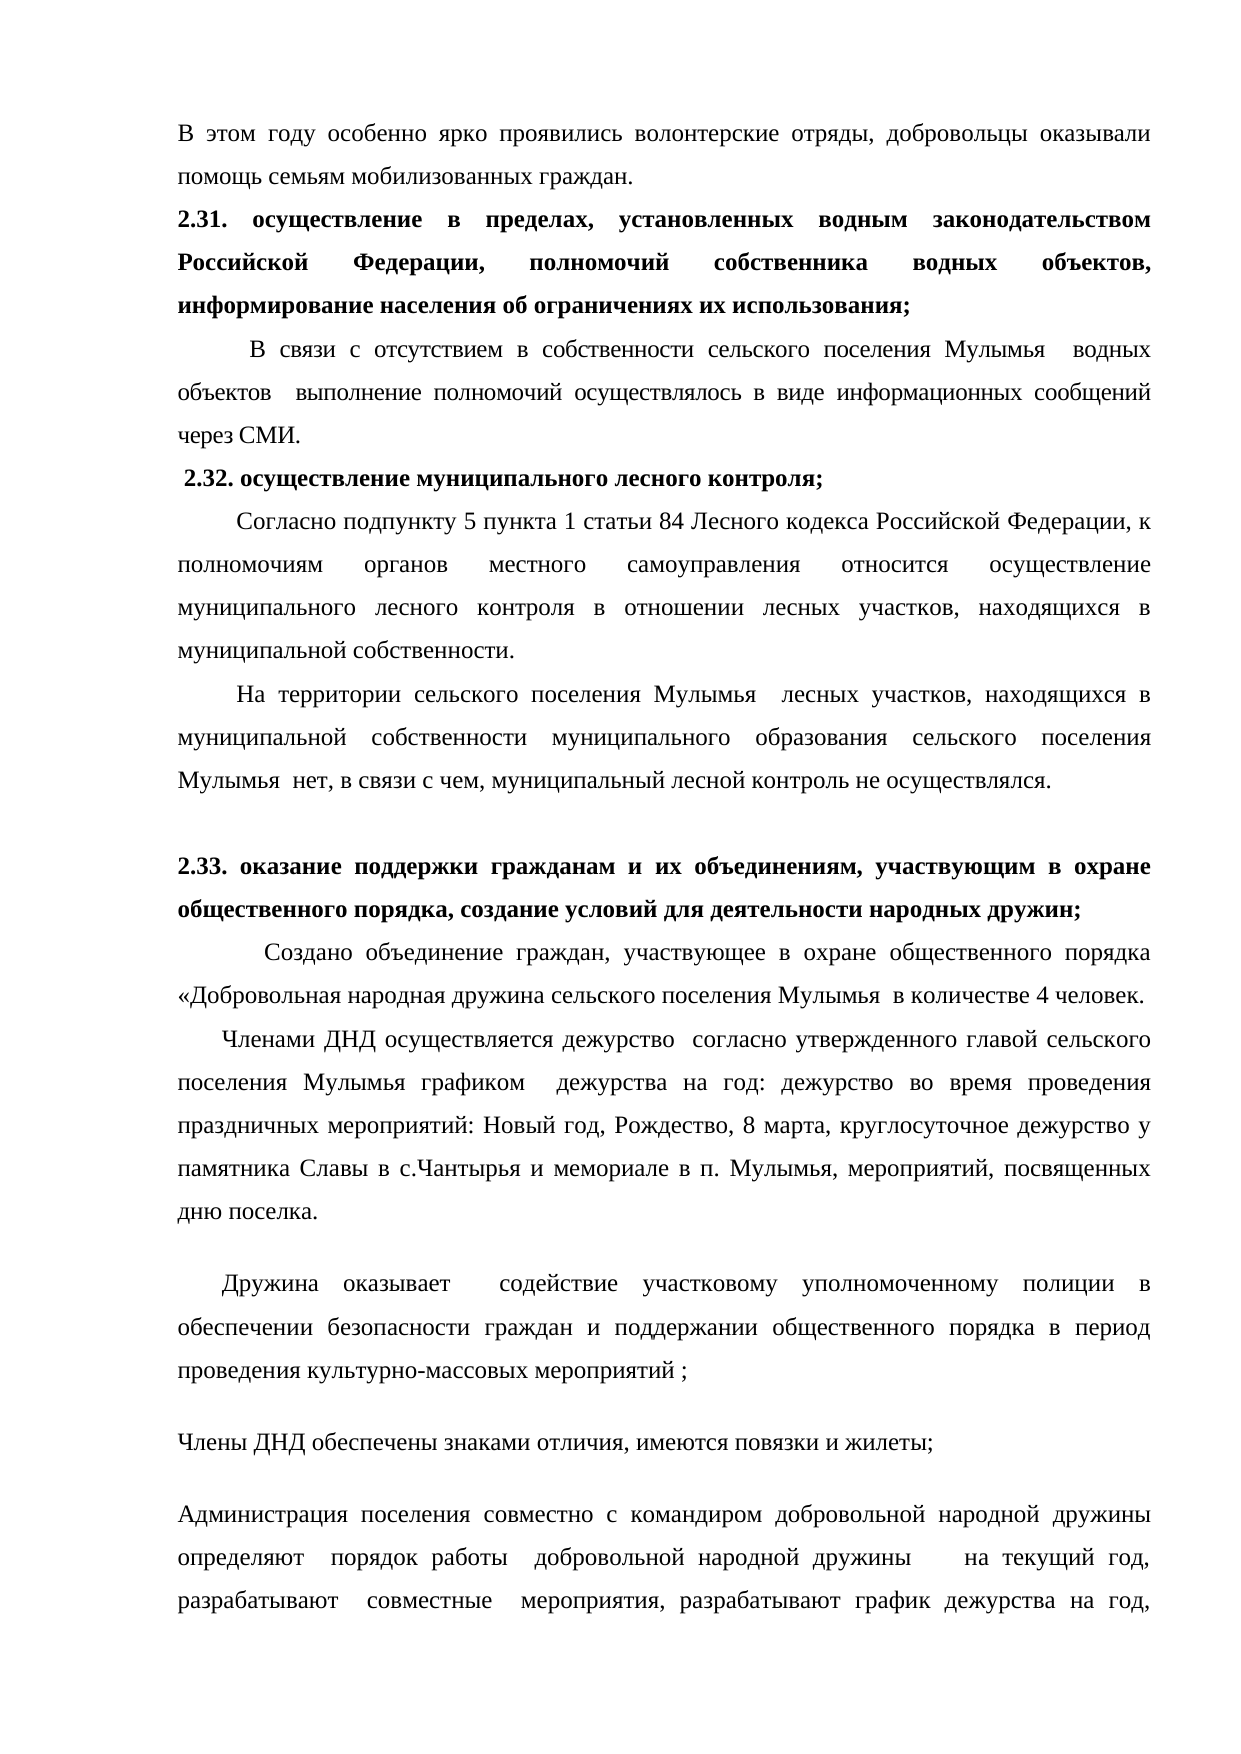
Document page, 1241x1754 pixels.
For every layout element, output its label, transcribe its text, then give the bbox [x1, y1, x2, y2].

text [177, 1499, 1152, 1614]
text Дружина оказывает содействие участковому уполномоченному полиции в обеспечении безопасности граждан и поддержании общественного порядка в период проведения культурно-массовых мероприятий ; [177, 1268, 1152, 1383]
text Членами ДНД осуществляется дежурство согласно утвержденного главой сельского поселения Мулымья графиком дежурства на год: дежурство во время проведения праздничных мероприятий: Новый год, Рождество, 8 марта, круглосуточное дежурство у памятника Славы в с.Чантырья и мемориале в п. Мулымья, мероприятий, посвященных дню поселка. [177, 1024, 1152, 1225]
text В связи с отсутствием в собственности сельского поселения Мулымья водных объектов выполнение полномочий осуществлялось в виде информационных сообщений через СМИ. [177, 334, 1152, 449]
text 2.31. осуществление в пределах, установленных водным законодательством Российской Федерации, полномочий собственника водных объектов, информирование населения об ограничениях их использования; [177, 204, 1152, 319]
text Создано объединение граждан, участвующее в охране общественного порядка «Добровольная народная дружина сельского поселения Мулымья в количестве 4 человек. [177, 937, 1152, 1009]
text На территории сельского поселения Мулымья лесных участков, находящихся в муниципальной собственности муниципального образования сельского поселения Мулымья нет, в связи с чем, муниципальный лесной контроль не осуществлялся. [177, 679, 1152, 794]
text 2.33. оказание поддержки гражданам и их объединениям, участвующим в охране общественного порядка, создание условий для деятельности народных дружин; [177, 851, 1152, 923]
text Согласно подпункту 5 пункта 1 статьи 84 Лесного кодекса Российской Федерации, к полномочиям органов местного самоуправления относится осуществление муниципального лесного контроля в отношении лесных участков, находящихся в муниципальной собственности. [177, 506, 1152, 664]
text 2.32. осуществление муниципального лесного контроля; [177, 463, 1152, 492]
subtitle В этом году особенно ярко проявились волонтерские отряды, добровольцы оказывали помощь семьям мобилизованных граждан. [177, 147, 1152, 190]
text Члены ДНД обеспечены знаками отличия, имеются повязки и жилеты; [177, 1427, 1152, 1456]
